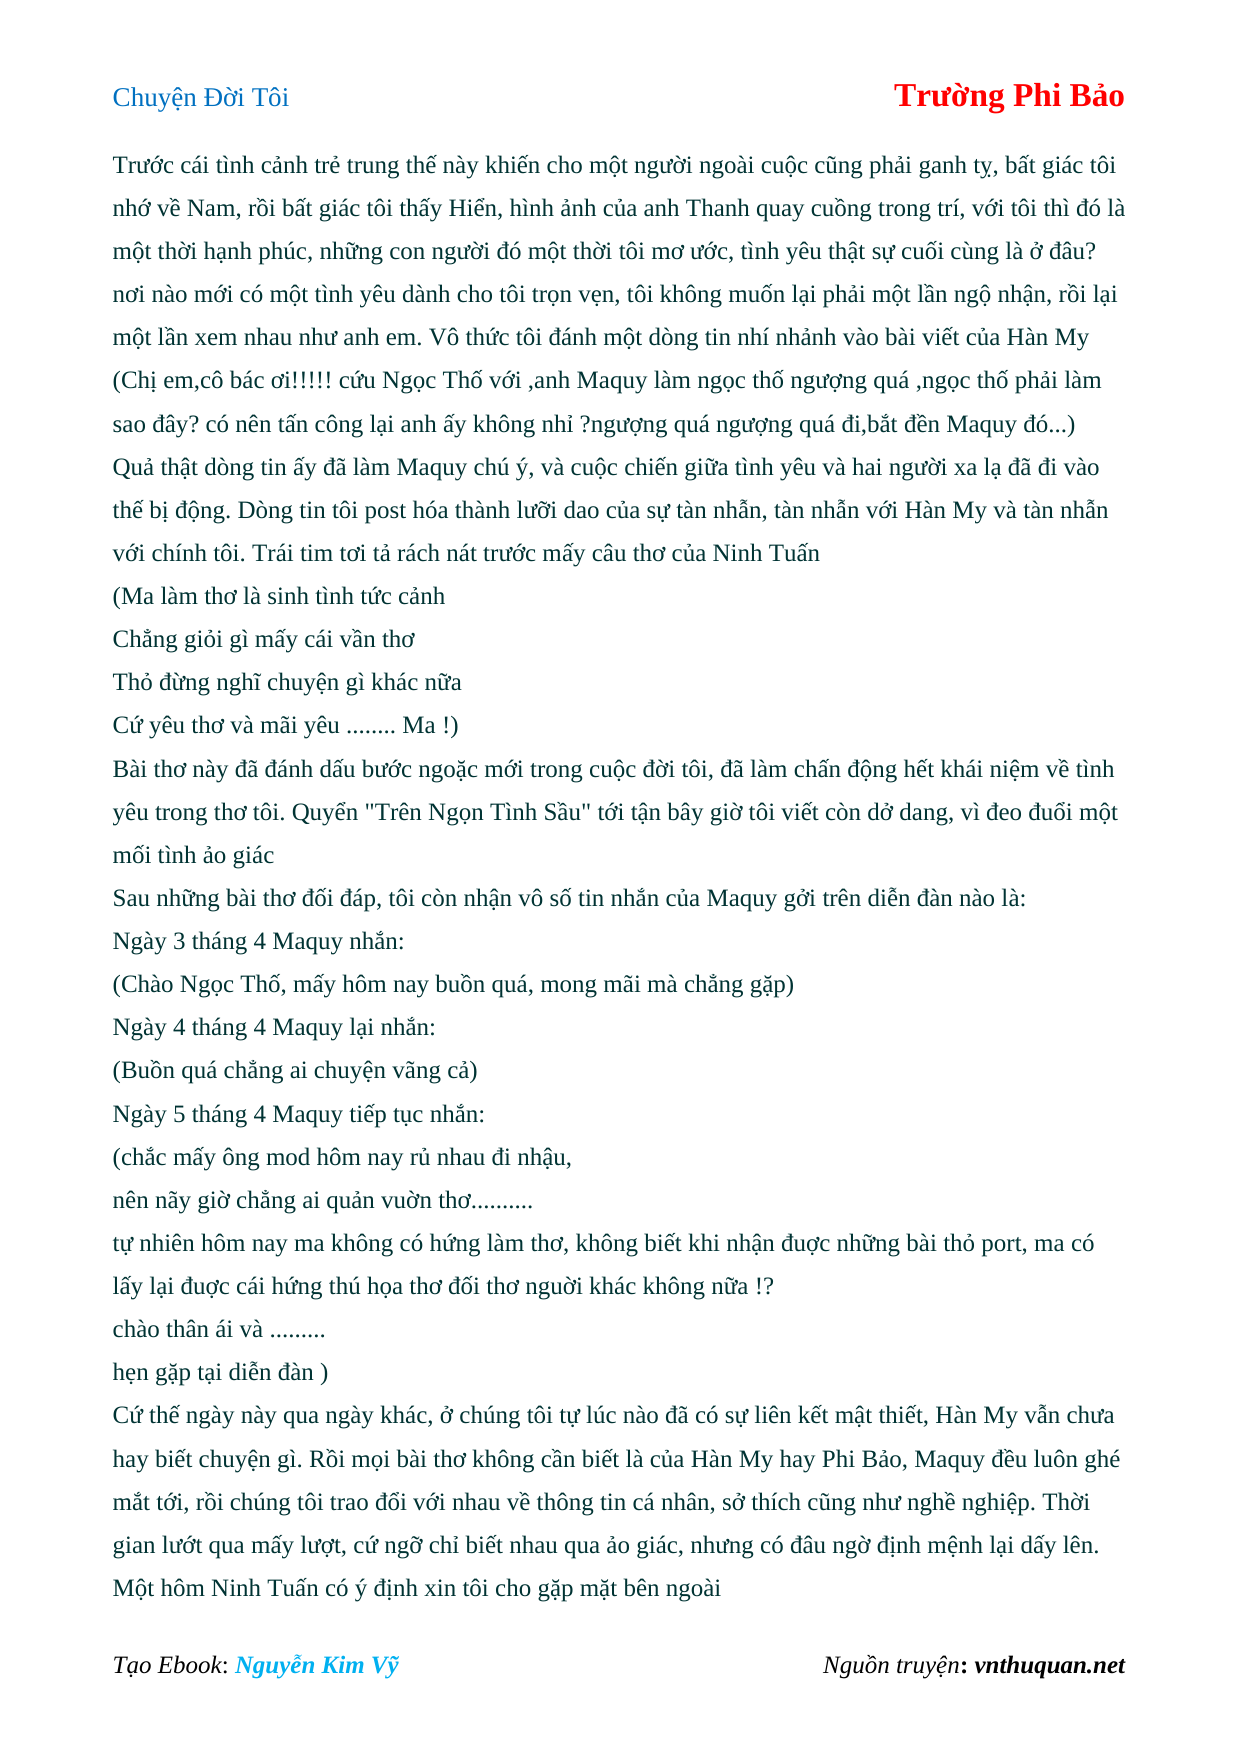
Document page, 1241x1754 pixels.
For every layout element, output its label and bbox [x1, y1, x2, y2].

text [112, 150, 1128, 1602]
